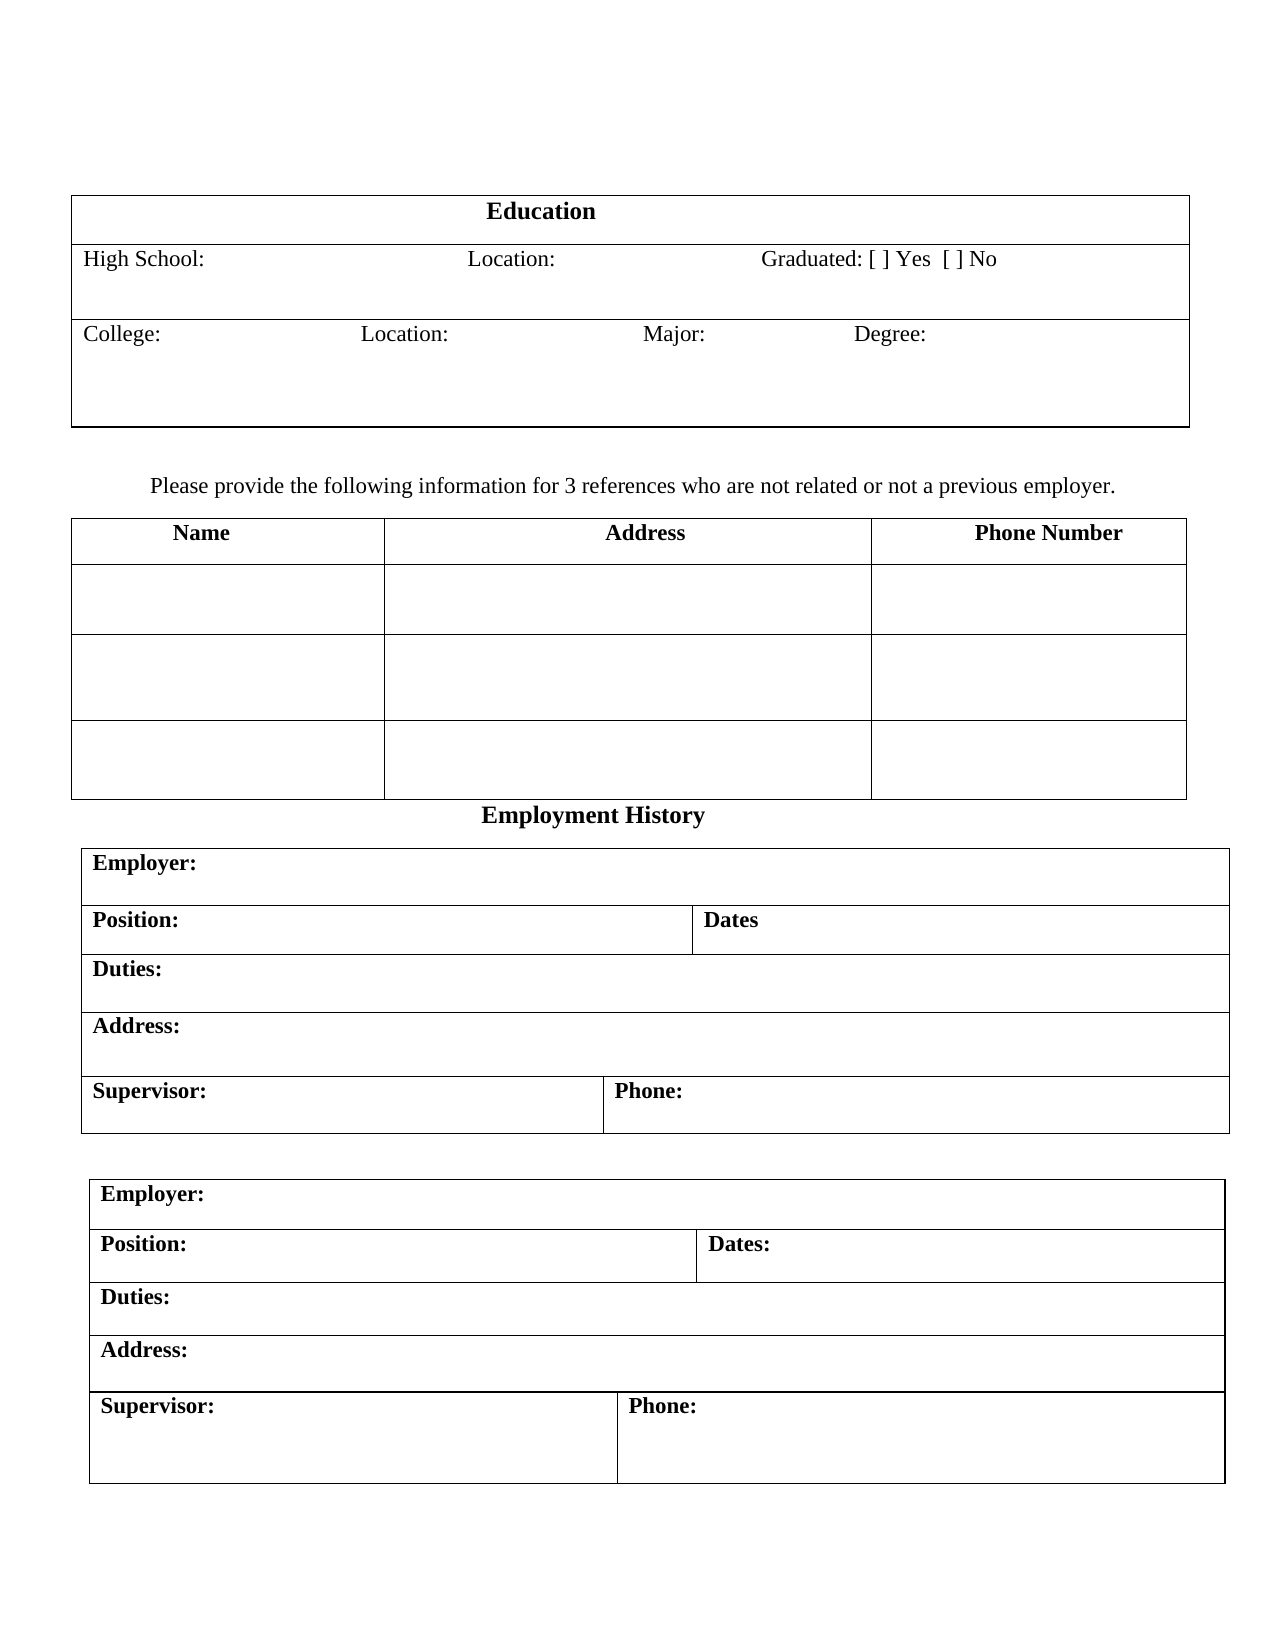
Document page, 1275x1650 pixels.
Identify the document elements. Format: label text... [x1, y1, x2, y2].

table_cell Phone: [618, 1393, 1224, 1483]
table_cell High School: Location: Graduated: [ ] Yes [ ] No [72, 245, 1189, 319]
table_cell Supervisor: [82, 1077, 603, 1133]
table_cell Position: [82, 906, 692, 954]
table_cell Dates: [697, 1230, 1224, 1282]
table_cell [385, 635, 871, 720]
table_header Education [72, 196, 1189, 244]
table_header Address [385, 519, 871, 564]
table_cell [72, 635, 384, 720]
table_header Employer: [90, 1180, 1224, 1229]
table_cell College: Location: Major: Degree: [72, 320, 1189, 426]
text Employment History [150, 800, 1125, 828]
table_cell [385, 721, 871, 799]
text Please provide the following information for 3 references who are not related or not a previous employer. [150, 473, 1125, 499]
table_header Employer: [82, 849, 1229, 905]
table_cell [872, 565, 1186, 634]
table_header Name [72, 519, 384, 564]
table_header Phone Number [872, 519, 1186, 564]
table_cell Duties: [90, 1283, 1224, 1335]
table_cell Phone: [604, 1077, 1229, 1133]
table_cell [72, 721, 384, 799]
table_cell [872, 635, 1186, 720]
table_cell Duties: [82, 955, 1229, 1012]
table_cell Address: [90, 1336, 1224, 1391]
table_cell [872, 721, 1186, 799]
table_cell Position: [90, 1230, 696, 1282]
table_cell [385, 565, 871, 634]
table_cell Supervisor: [90, 1393, 617, 1483]
table_cell Dates [693, 906, 1229, 954]
table_cell Address: [82, 1013, 1229, 1076]
table_cell [72, 565, 384, 634]
